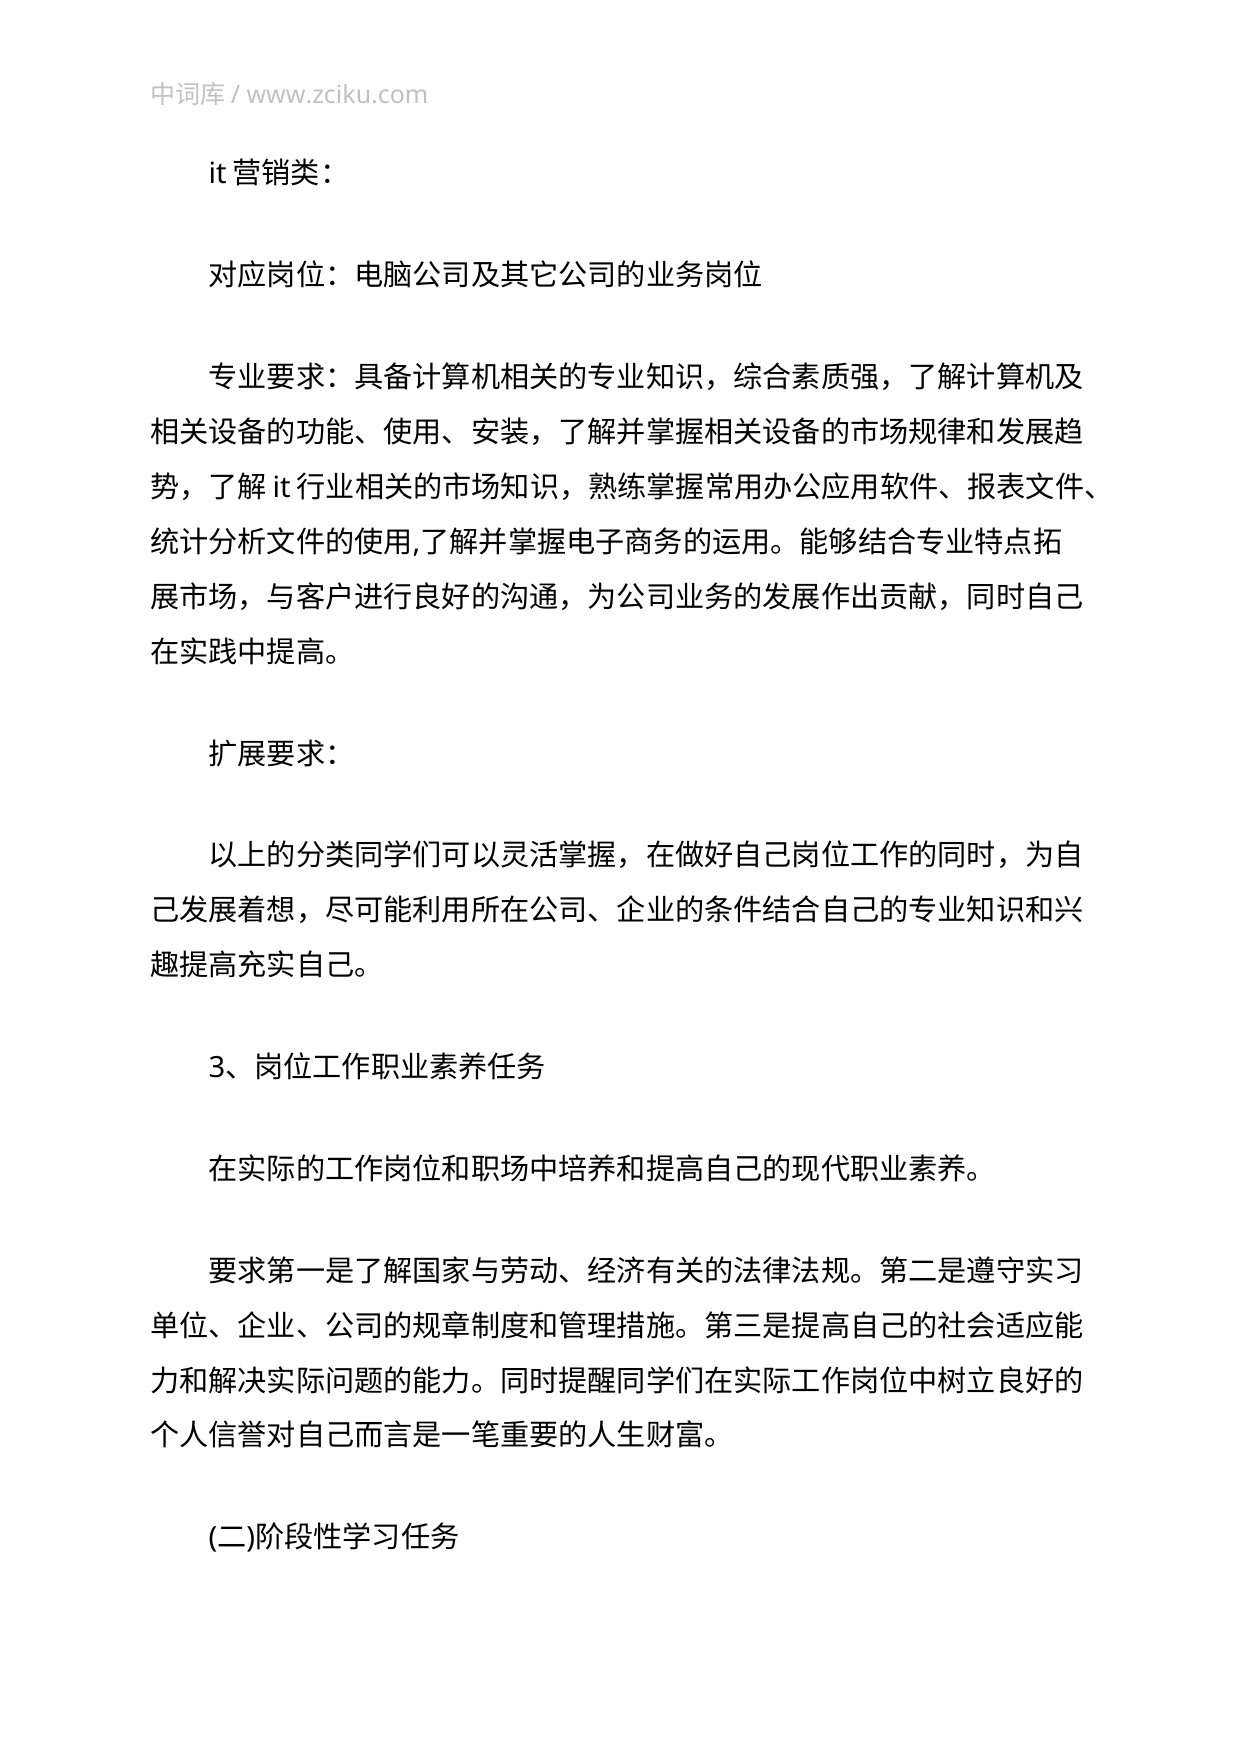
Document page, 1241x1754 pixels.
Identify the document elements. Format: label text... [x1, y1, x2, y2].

text 要求第一是了解国家与劳动、经济有关的法律法规。第二是遵守实习单位、企业、公司的规章制度和管理措施。第三是提高自己的社会适应能力和解决实际问题的能力。同时提醒同学们在实际工作岗位中树立良好的个人信誉对自己而言是一笔重要的人生财富。 [150, 1247, 1090, 1454]
text 扩展要求： [150, 730, 1090, 772]
text 3、岗位工作职业素养任务 [150, 1043, 1090, 1086]
text 对应岗位：电脑公司及其它公司的业务岗位 [150, 252, 1090, 294]
text (二)阶段性学习任务 [150, 1514, 1090, 1556]
text 在实际的工作岗位和职场中培养和提高自己的现代职业素养。 [150, 1146, 1090, 1188]
text 以上的分类同学们可以灵活掌握，在做好自己岗位工作的同时，为自己发展着想，尽可能利用所在公司、企业的条件结合自己的专业知识和兴趣提高充实自己。 [150, 832, 1090, 984]
text it营销类： [150, 150, 1090, 192]
text 专业要求：具备计算机相关的专业知识，综合素质强，了解计算机及相关设备的功能、使用、安装，了解并掌握相关设备的市场规律和发展趋势，了解it行业相关的市场知识，熟练掌握常用办公应用软件、报表文件、统计分析文件的使用,了解并掌握电子商务的运用。能够结合专业特点拓展市场，与客户进行良好的沟通，为公司业务的发展作出贡献，同时自己在实践中提高。 [150, 354, 1090, 671]
